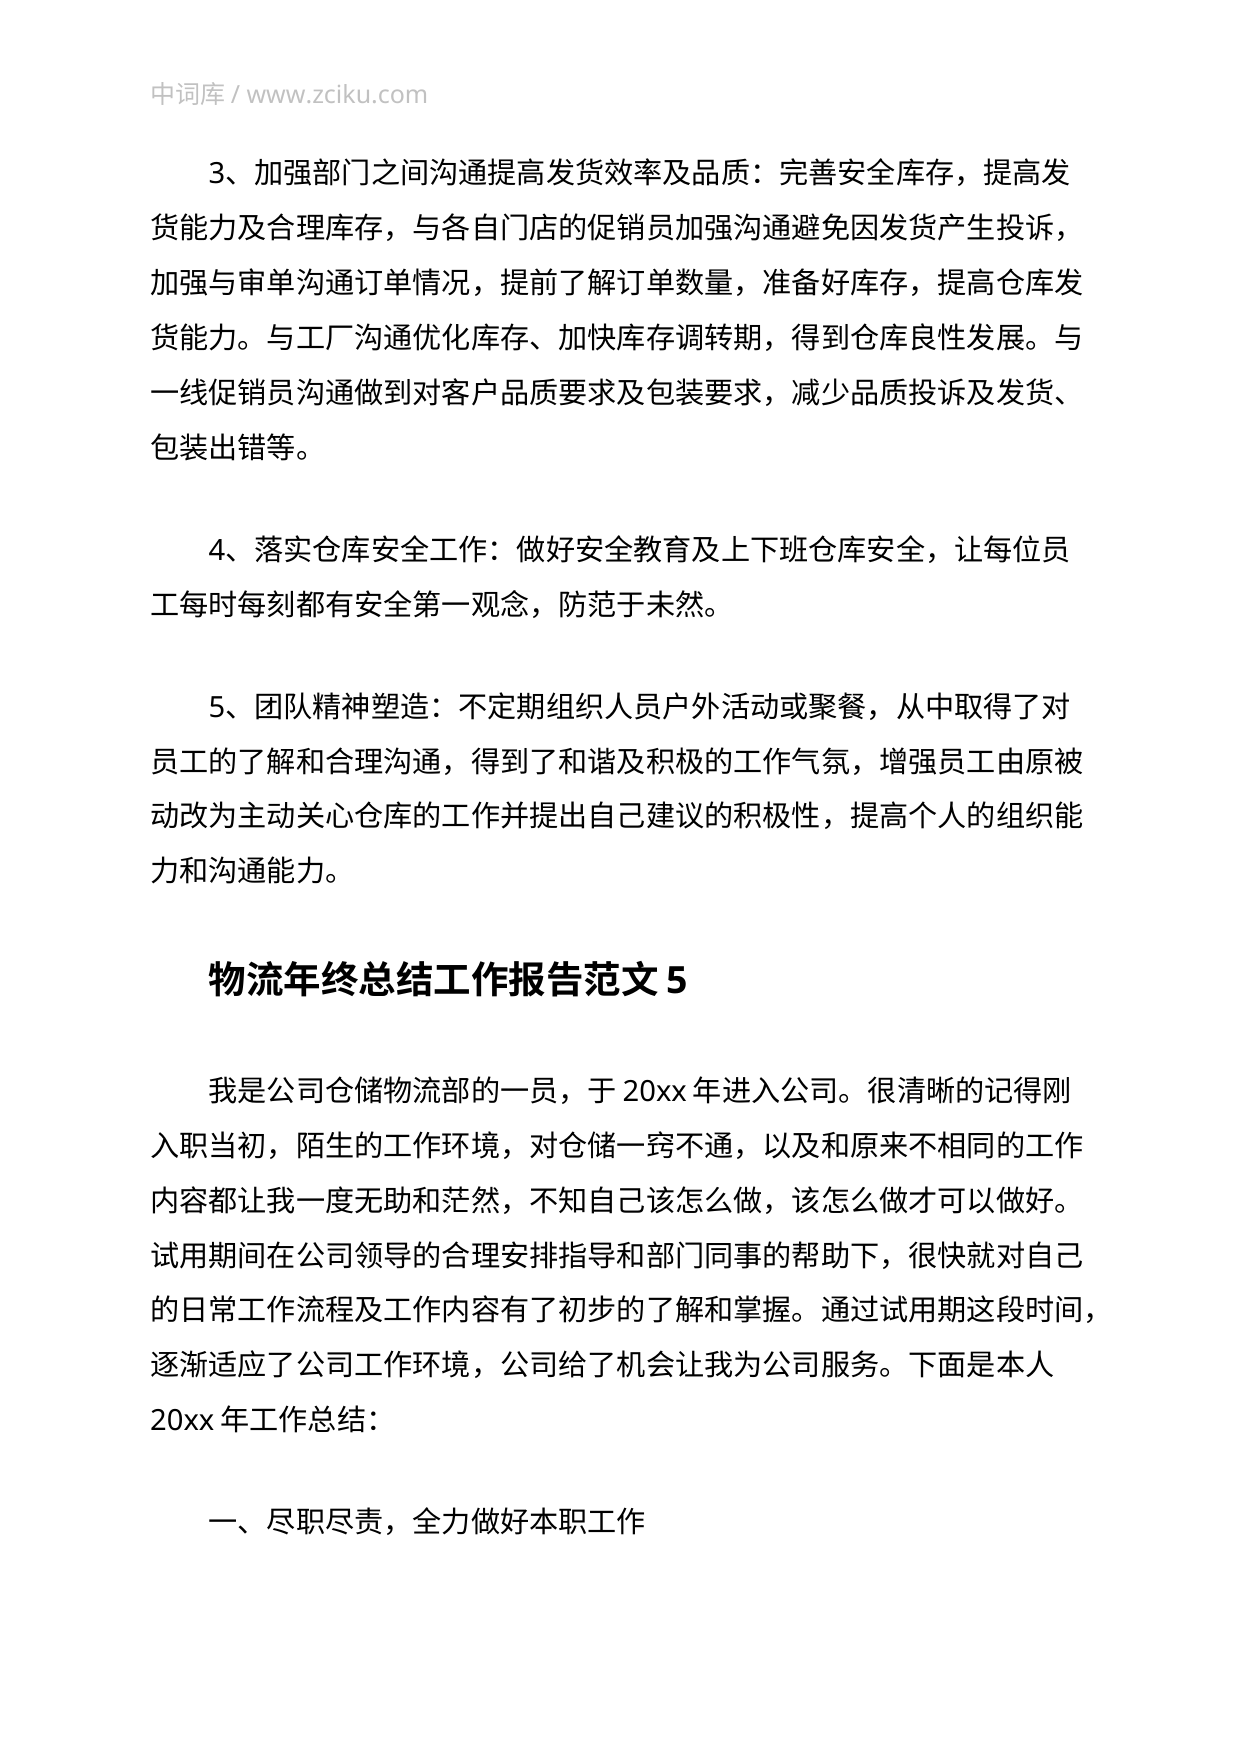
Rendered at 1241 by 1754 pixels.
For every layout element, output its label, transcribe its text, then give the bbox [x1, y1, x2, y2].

text 物流年终总结工作报告范文5 [150, 950, 1090, 1004]
text 我是公司仓储物流部的一员，于20xx年进入公司。很清晰的记得刚入职当初，陌生的工作环境，对仓储一窍不通，以及和原来不相同的工作内容都让我一度无助和茫然，不知自己该怎么做，该怎么做才可以做好。试用期间在公司领导的合理安排指导和部门同事的帮助下，很快就对自己的日常工作流程及工作内容有了初步的了解和掌握。通过试用期这段时间，逐渐适应了公司工作环境，公司给了机会让我为公司服务。下面是本人20xx年工作总结： [150, 1067, 1090, 1439]
text 一、尽职尽责，全力做好本职工作 [150, 1499, 1090, 1541]
text 4、落实仓库安全工作：做好安全教育及上下班仓库安全，让每位员工每时每刻都有安全第一观念，防范于未然。 [150, 526, 1090, 624]
text 5、团队精神塑造：不定期组织人员户外活动或聚餐，从中取得了对员工的了解和合理沟通，得到了和谐及积极的工作气氛，增强员工由原被动改为主动关心仓库的工作并提出自己建议的积极性，提高个人的组织能力和沟通能力。 [150, 683, 1090, 890]
text 3、加强部门之间沟通提高发货效率及品质：完善安全库存，提高发货能力及合理库存，与各自门店的促销员加强沟通避免因发货产生投诉，加强与审单沟通订单情况，提前了解订单数量，准备好库存，提高仓库发货能力。与工厂沟通优化库存、加快库存调转期，得到仓库良性发展。与一线促销员沟通做到对客户品质要求及包装要求，减少品质投诉及发货、包装出错等。 [150, 150, 1090, 467]
